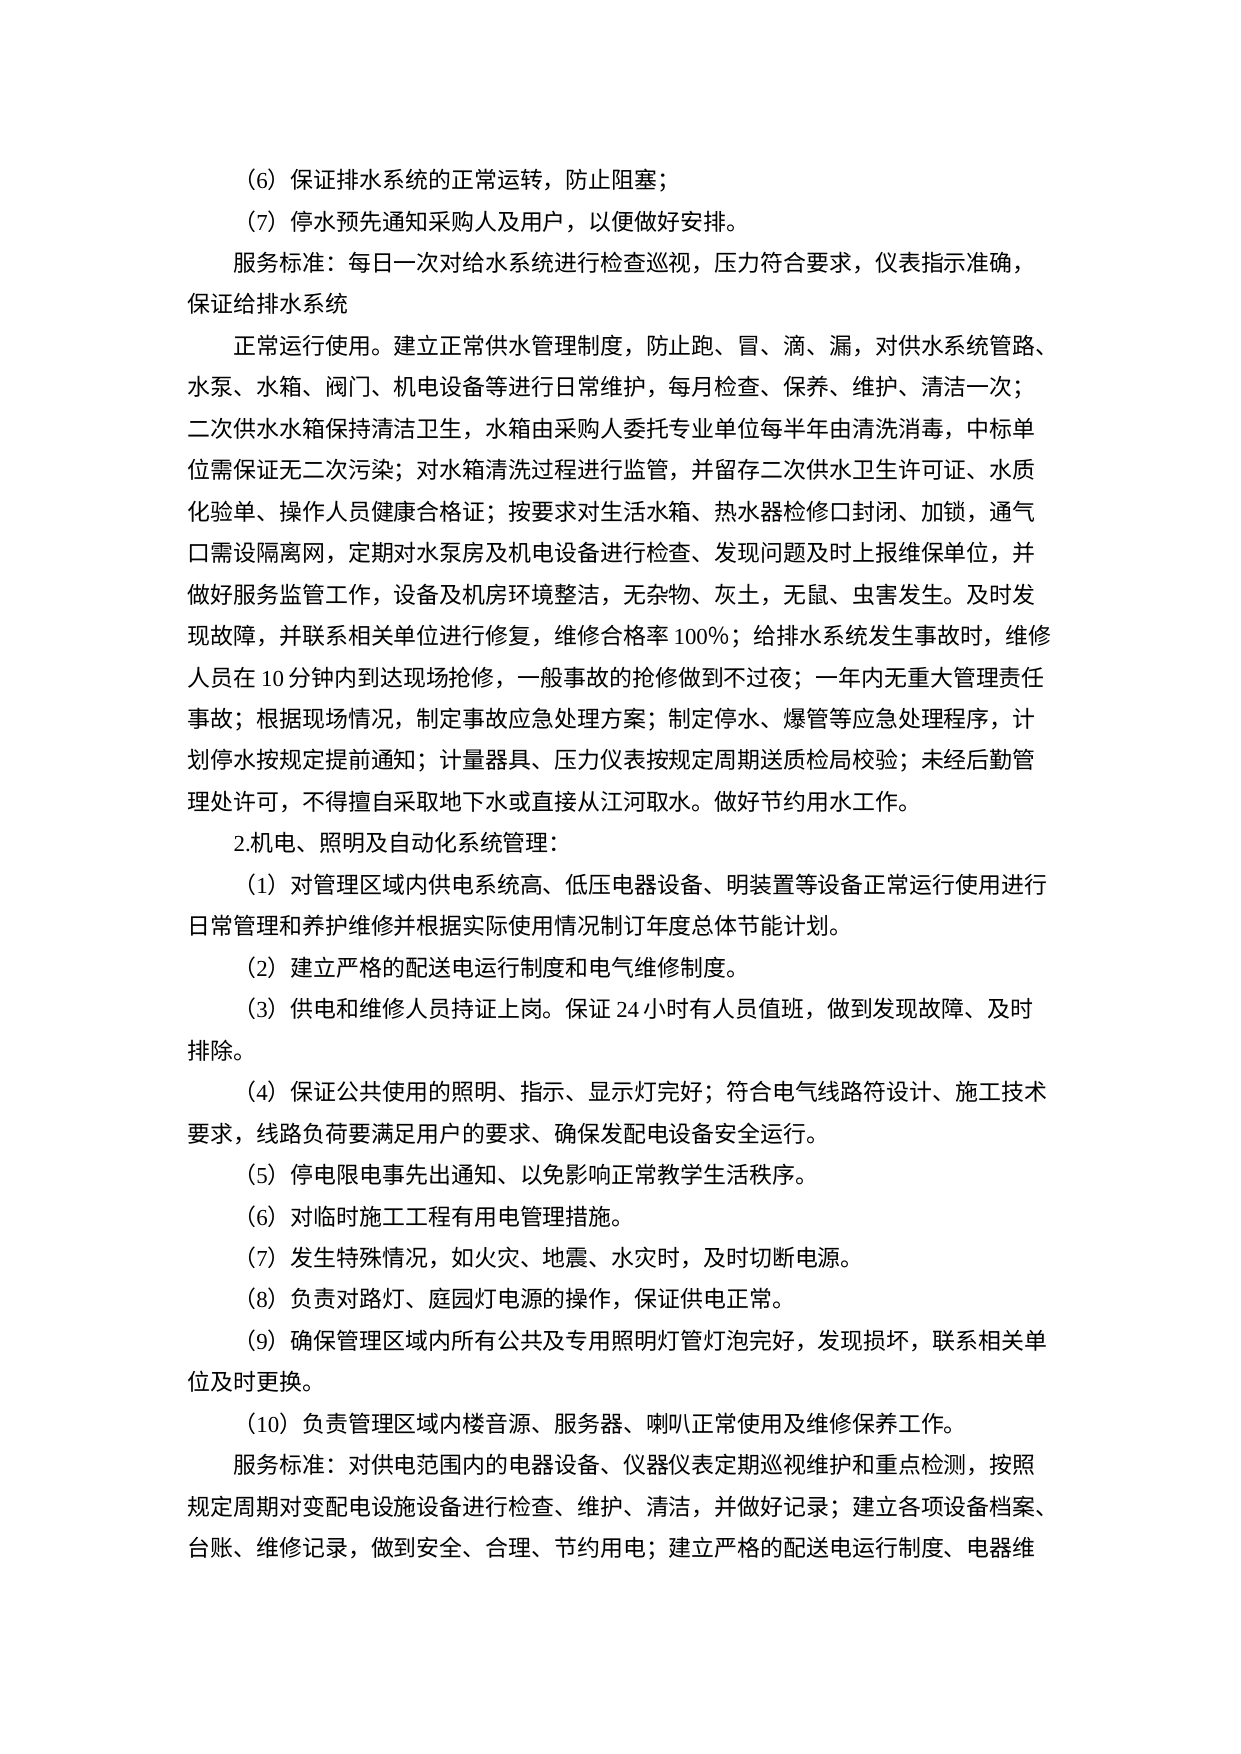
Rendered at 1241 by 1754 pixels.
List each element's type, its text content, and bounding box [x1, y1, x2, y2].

text （1）对管理区域内供电系统高、低压电器设备、明装置等设备正常运行使用进行日常管理和养护维修并根据实际使用情况制订年度总体节能计划。 [187, 867, 1053, 941]
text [187, 1447, 1053, 1563]
text 正常运行使用。建立正常供水管理制度，防止跑、冒、滴、漏，对供水系统管路、水泵、水箱、阀门、机电设备等进行日常维护，每月检查、保养、维护、清洁一次；二次供水水箱保持清洁卫生，水箱由采购人委托专业单位每半年由清洗消毒，中标单位需保证无二次污染；对水箱清洗过程进行监管，并留存二次供水卫生许可证、水质化验单、操作人员健康合格证；按要求对生活水箱、热水器检修口封闭、加锁，通气口需设隔离网，定期对水泵房及机电设备进行检查、发现问题及时上报维保单位，并做好服务监管工作，设备及机房环境整洁，无杂物、灰土，无鼠、虫害发生。及时发现故障，并联系相关单位进行修复，维修合格率100％；给排水系统发生事故时，维修人员在10分钟内到达现场抢修，一般事故的抢修做到不过夜；一年内无重大管理责任事故；根据现场情况，制定事故应急处理方案；制定停水、爆管等应急处理程序，计划停水按规定提前通知；计量器具、压力仪表按规定周期送质检局校验；未经后勤管理处许可，不得擅自采取地下水或直接从江河取水。做好节约用水工作。 [187, 328, 1053, 817]
text （6）对临时施工工程有用电管理措施。 [187, 1198, 1053, 1232]
text （6）保证排水系统的正常运转，防止阻塞； [187, 162, 1053, 195]
text （10）负责管理区域内楼音源、服务器、喇叭正常使用及维修保养工作。 [187, 1406, 1053, 1439]
text （5）停电限电事先出通知、以免影响正常教学生活秩序。 [187, 1157, 1053, 1190]
text （2）建立严格的配送电运行制度和电气维修制度。 [187, 950, 1053, 983]
text 服务标准：每日一次对给水系统进行检查巡视，压力符合要求，仪表指示准确，保证给排水系统 [187, 245, 1053, 319]
text （8）负责对路灯、庭园灯电源的操作，保证供电正常。 [187, 1281, 1053, 1314]
text 2.机电、照明及自动化系统管理： [187, 825, 1053, 858]
text （3）供电和维修人员持证上岗。保证24小时有人员值班，做到发现故障、及时排除。 [187, 991, 1053, 1066]
text （7）停水预先通知采购人及用户，以便做好安排。 [187, 203, 1053, 237]
text （9）确保管理区域内所有公共及专用照明灯管灯泡完好，发现损坏，联系相关单位及时更换。 [187, 1323, 1053, 1397]
text （7）发生特殊情况，如火灾、地震、水灾时，及时切断电源。 [187, 1240, 1053, 1273]
text （4）保证公共使用的照明、指示、显示灯完好；符合电气线路符设计、施工技术要求，线路负荷要满足用户的要求、确保发配电设备安全运行。 [187, 1074, 1053, 1149]
